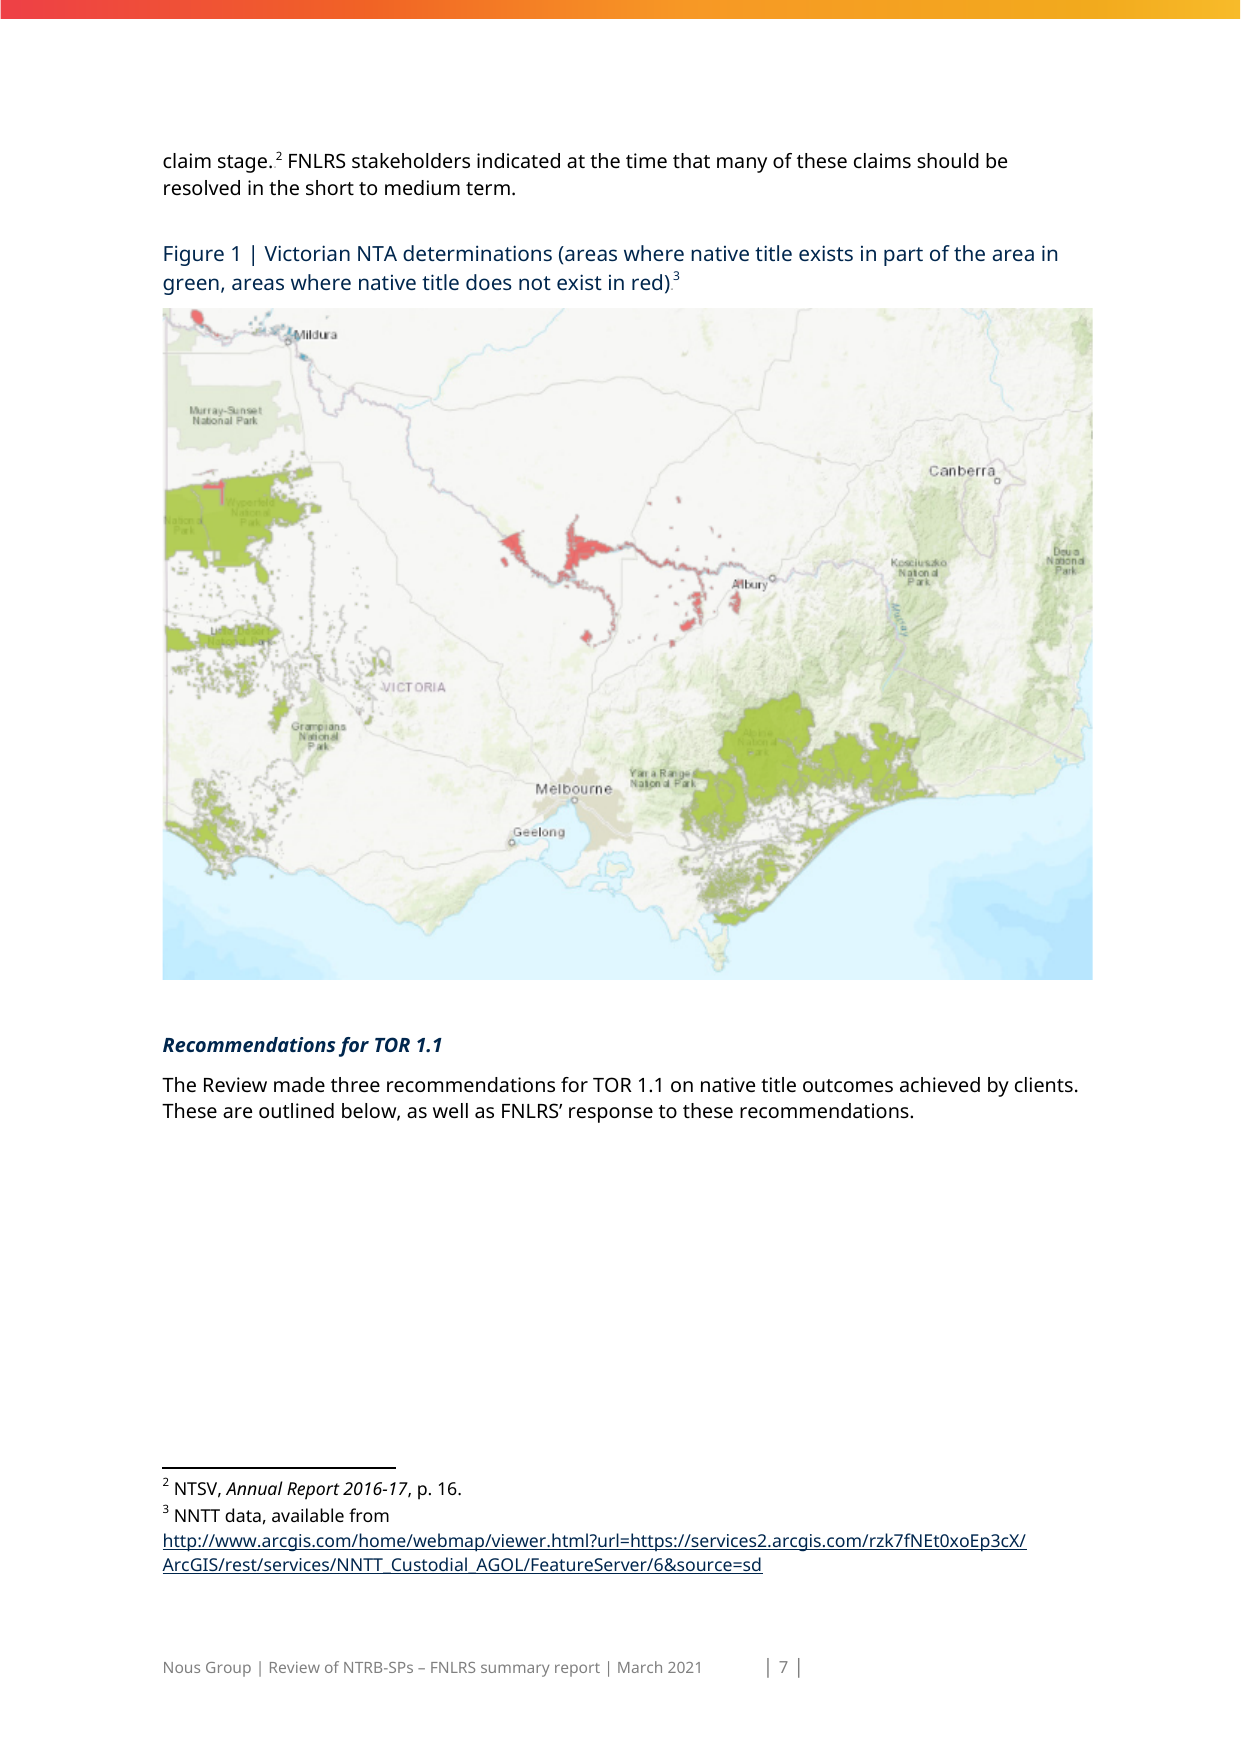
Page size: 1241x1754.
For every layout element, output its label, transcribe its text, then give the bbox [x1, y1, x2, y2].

text Figure 1 | Victorian NTA determinations (areas where native title exists in part of the area in green, areas where native title does not exist in red)2F [162, 239, 1092, 296]
picture [0, 0, 1241, 19]
text Recommendations for TOR 1.1 [162, 1031, 1092, 1058]
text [162, 148, 1092, 202]
picture [162, 308, 1093, 980]
text The Review made three recommendations for TOR 1.1 on native title outcomes achieved by clients. These are outlined below, as well as FNLRS’ response to these recommendations. [162, 1071, 1092, 1125]
